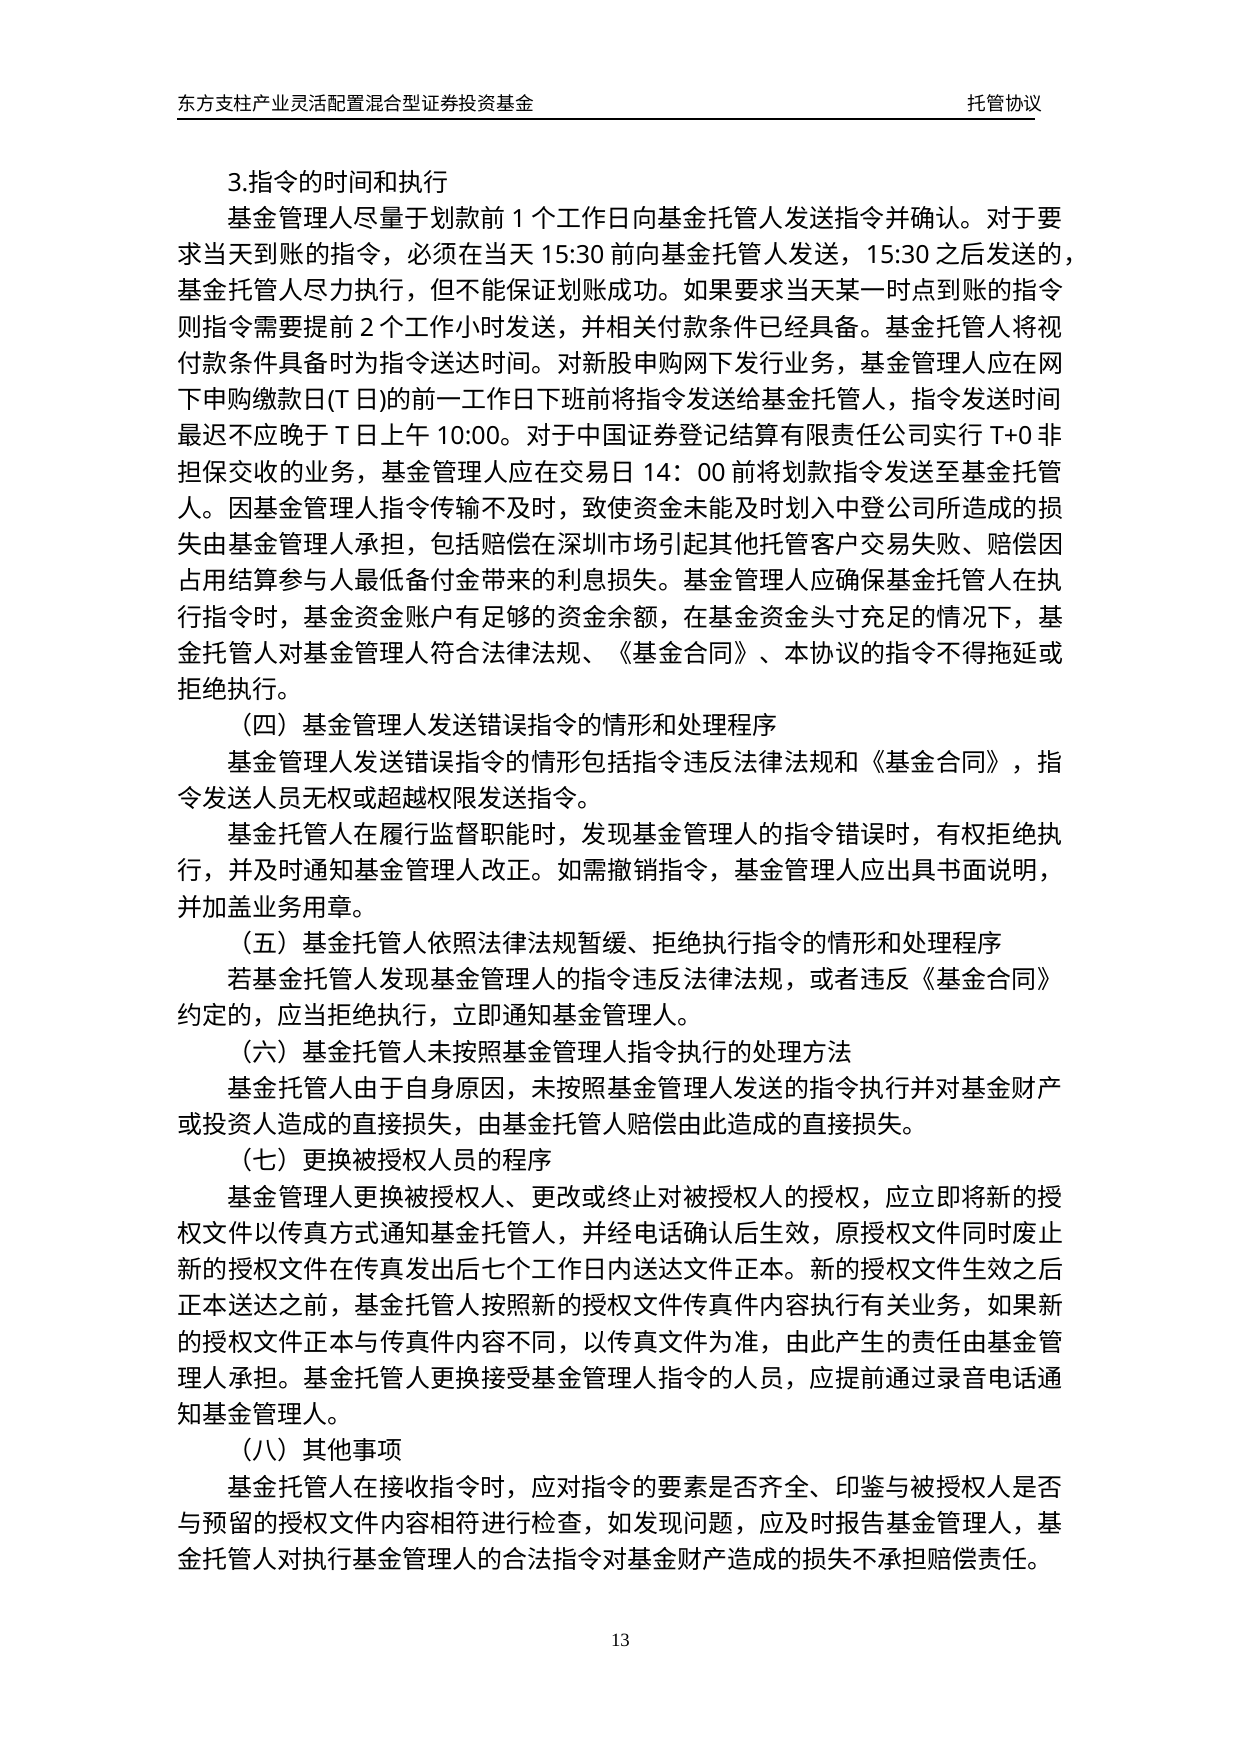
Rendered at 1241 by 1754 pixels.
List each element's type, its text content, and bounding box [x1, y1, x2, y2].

text 基金托管人在履行监督职能时，发现基金管理人的指令错误时，有权拒绝执行，并及时通知基金管理人改正。如需撤销指令，基金管理人应出具书面说明，并加盖业务用章。 [177, 814, 1063, 923]
text 基金管理人更换被授权人、更改或终止对被授权人的授权，应立即将新的授权文件以传真方式通知基金托管人，并经电话确认后生效，原授权文件同时废止。新的授权文件在传真发出后七个工作日内送达文件正本。新的授权文件生效之后，正本送达之前，基金托管人按照新的授权文件传真件内容执行有关业务，如果新的授权文件正本与传真件内容不同，以传真文件为准，由此产生的责任由基金管理人承担。基金托管人更换接受基金管理人指令的人员，应提前通过录音电话通知基金管理人。 [177, 1177, 1063, 1431]
text 基金托管人在接收指令时，应对指令的要素是否齐全、印鉴与被授权人是否与预留的授权文件内容相符进行检查，如发现问题，应及时报告基金管理人，基金托管人对执行基金管理人的合法指令对基金财产造成的损失不承担赔偿责任。 [177, 1467, 1063, 1576]
text 基金管理人尽量于划款前1个工作日向基金托管人发送指令并确认。对于要求当天到账的指令，必须在当天15:30前向基金托管人发送，15:30之后发送的，基金托管人尽力执行，但不能保证划账成功。如果要求当天某一时点到账的指令，则指令需要提前2个工作小时发送，并相关付款条件已经具备。基金托管人将视付款条件具备时为指令送达时间。对新股申购网下发行业务，基金管理人应在网下申购缴款日(T日)的前一工作日下班前将指令发送给基金托管人，指令发送时间最迟不应晚于T日上午10:00。对于中国证券登记结算有限责任公司实行T+0非担保交收的业务，基金管理人应在交易日14：00前将划款指令发送至基金托管人。因基金管理人指令传输不及时，致使资金未能及时划入中登公司所造成的损失由基金管理人承担，包括赔偿在深圳市场引起其他托管客户交易失败、赔偿因占用结算参与人最低备付金带来的利息损失。基金管理人应确保基金托管人在执行指令时，基金资金账户有足够的资金余额，在基金资金头寸充足的情况下，基金托管人对基金管理人符合法律法规、《基金合同》、本协议的指令不得拖延或拒绝执行。 [177, 198, 1063, 706]
text 基金托管人由于自身原因，未按照基金管理人发送的指令执行并对基金财产或投资人造成的直接损失，由基金托管人赔偿由此造成的直接损失。 [177, 1068, 1063, 1141]
text （四）基金管理人发送错误指令的情形和处理程序 [177, 706, 1063, 742]
text （七）更换被授权人员的程序 [177, 1141, 1063, 1177]
text （八）其他事项 [177, 1431, 1063, 1467]
text 基金管理人发送错误指令的情形包括指令违反法律法规和《基金合同》，指令发送人员无权或超越权限发送指令。 [177, 742, 1063, 814]
text 3.指令的时间和执行 [177, 162, 1063, 198]
text （五）基金托管人依照法律法规暂缓、拒绝执行指令的情形和处理程序 [177, 923, 1063, 959]
text （六）基金托管人未按照基金管理人指令执行的处理方法 [177, 1032, 1063, 1068]
text 若基金托管人发现基金管理人的指令违反法律法规，或者违反《基金合同》约定的，应当拒绝执行，立即通知基金管理人。 [177, 959, 1063, 1032]
